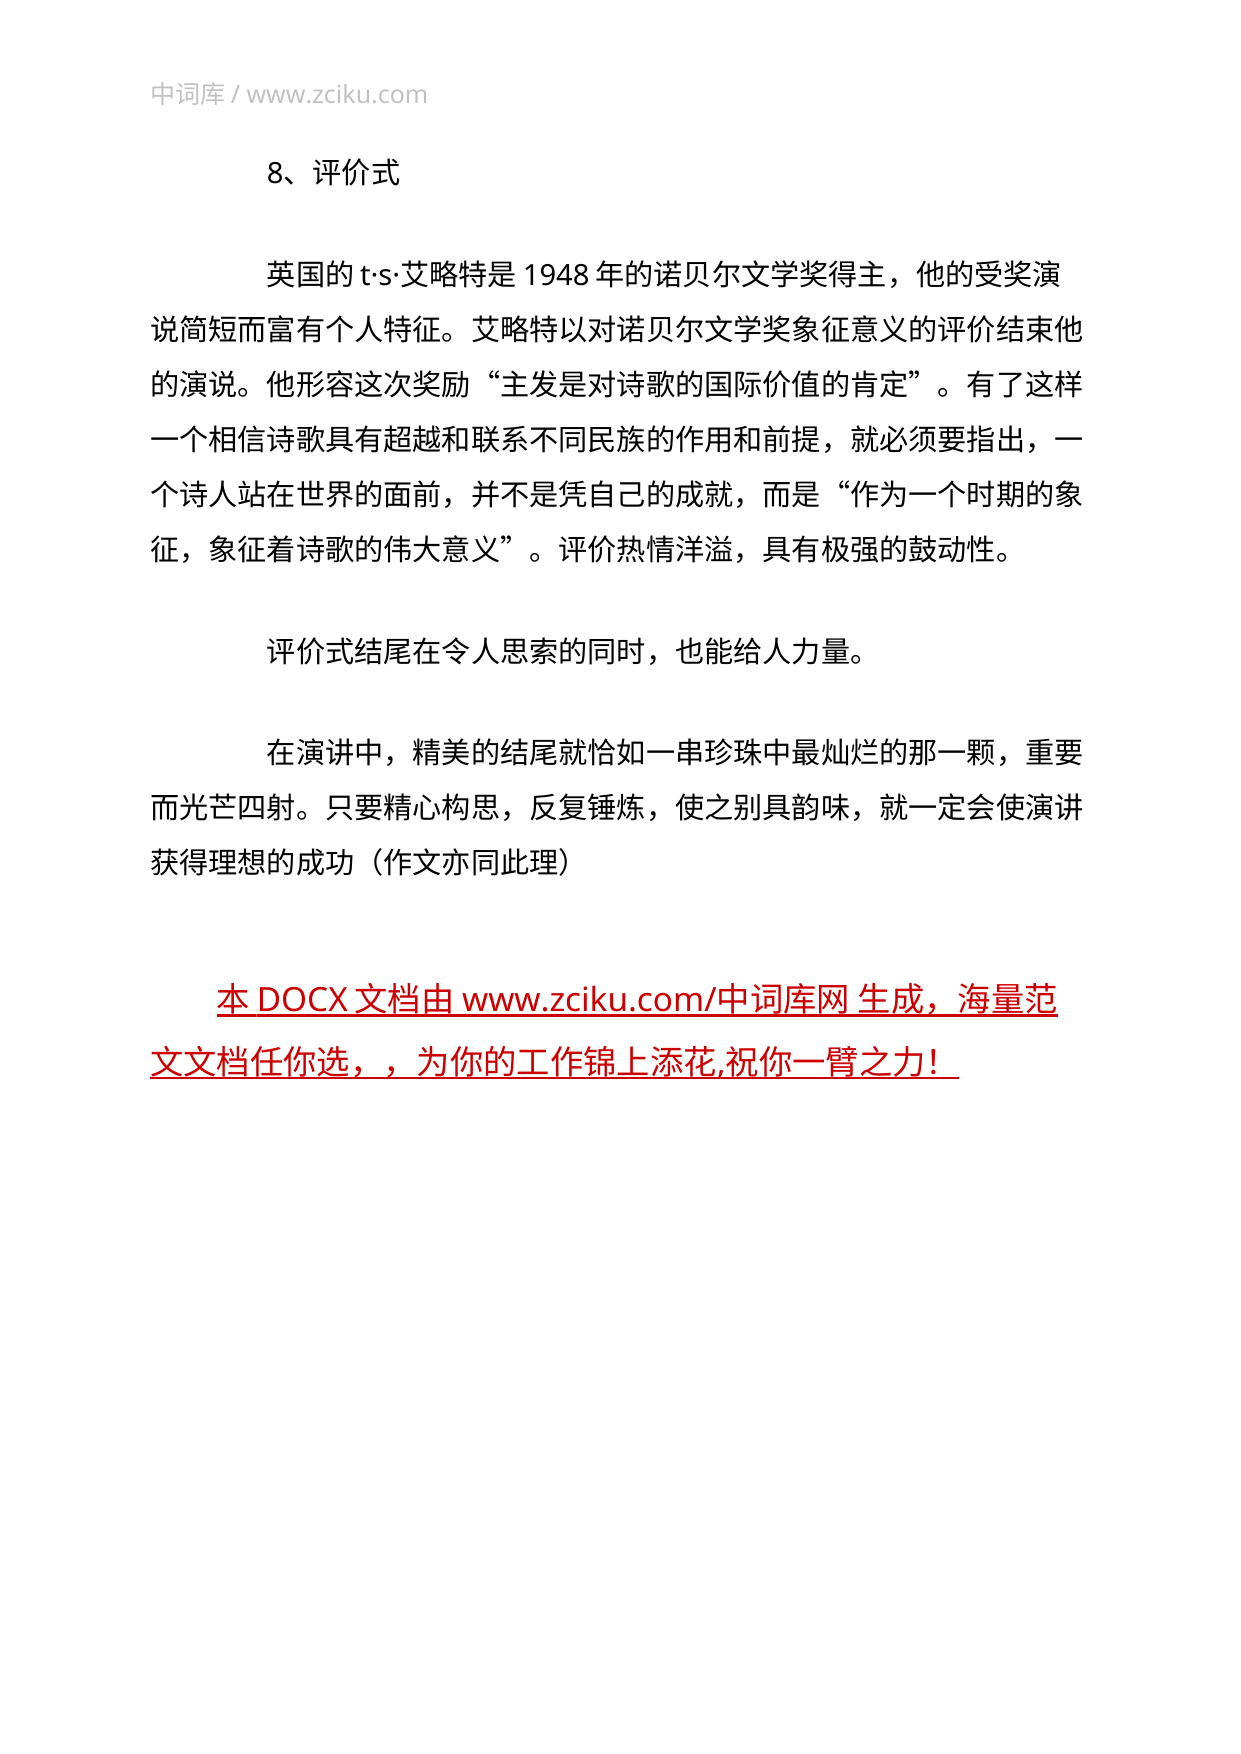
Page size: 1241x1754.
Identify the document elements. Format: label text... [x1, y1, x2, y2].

text 8、评价式 [150, 150, 1090, 192]
text 在演讲中，精美的结尾就恰如一串珍珠中最灿烂的那一颗，重要而光芒四射。只要精心构思，反复锤炼，使之别具韵味，就一定会使演讲获得理想的成功（作文亦同此理） [150, 730, 1090, 882]
text 本DOCX文档由 www.zciku.com/中词库网 生成，海量范文文档任你选，，为你的工作锦上添花,祝你一臂之力！ [150, 973, 1090, 1084]
text 英国的t·s·艾略特是1948年的诺贝尔文学奖得主，他的受奖演说简短而富有个人特征。艾略特以对诺贝尔文学奖象征意义的评价结束他的演说。他形容这次奖励“主发是对诗歌的国际价值的肯定”。有了这样一个相信诗歌具有超越和联系不同民族的作用和前提，就必须要指出，一个诗人站在世界的面前，并不是凭自己的成就，而是“作为一个时期的象征，象征着诗歌的伟大意义”。评价热情洋溢，具有极强的鼓动性。 [150, 252, 1090, 569]
text 评价式结尾在令人思索的同时，也能给人力量。 [150, 628, 1090, 671]
